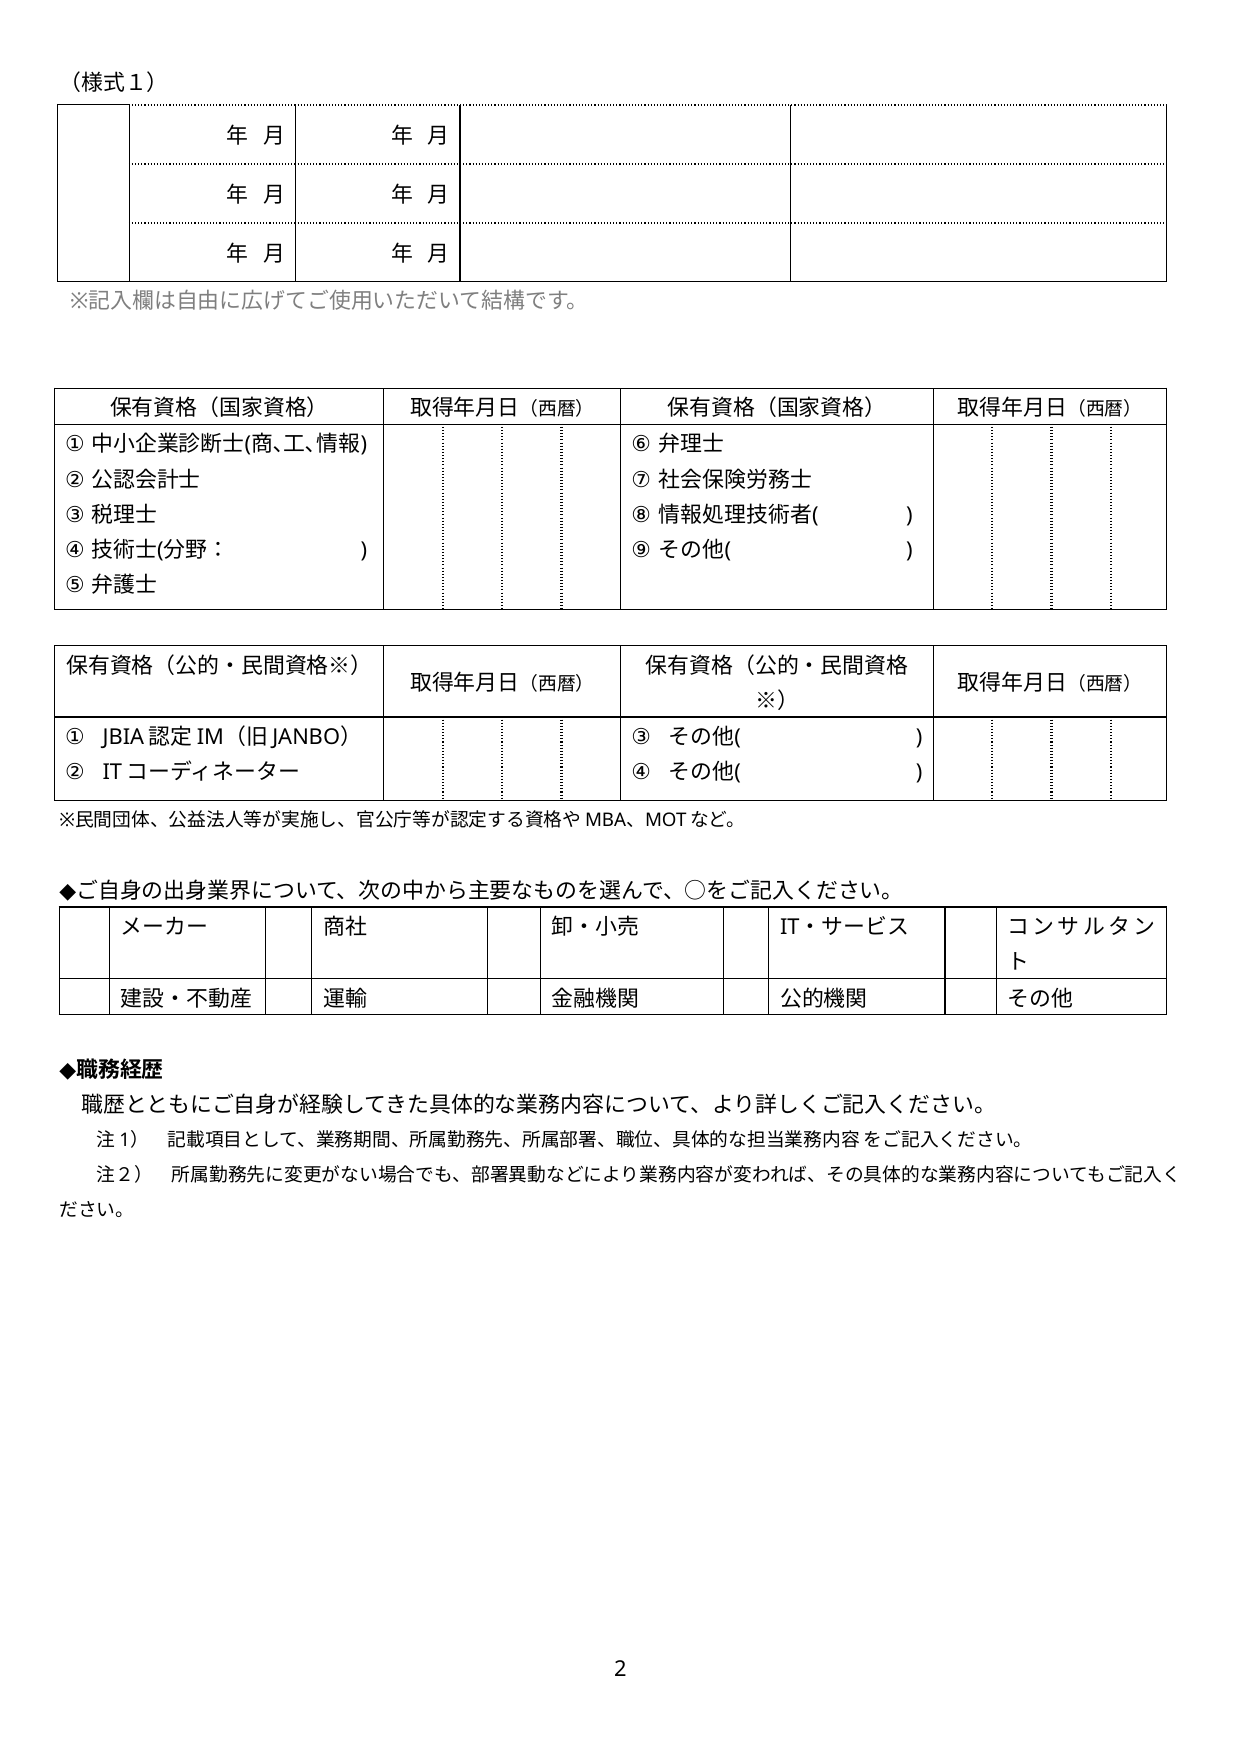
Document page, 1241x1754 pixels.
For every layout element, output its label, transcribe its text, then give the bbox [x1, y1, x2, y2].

table_cell [266, 979, 311, 1014]
table_cell 年 月 [296, 104, 460, 163]
table_cell [561, 718, 620, 800]
table_header 卸・小売 [541, 908, 723, 978]
table_cell 年 月 [296, 222, 459, 281]
table_cell [934, 718, 992, 800]
table_header 保有資格（公的・民間資格※） [55, 646, 383, 716]
table_cell [992, 718, 1051, 800]
text ※記入欄は自由に広げてご使用いただいて結構です。 [59, 282, 1181, 317]
table_cell 年 月 [130, 104, 295, 163]
table_cell [443, 718, 502, 800]
table_cell [1051, 718, 1111, 800]
table_cell 金融機関 [541, 979, 723, 1014]
table_cell [461, 104, 790, 163]
table_header 取得年月日（西暦） [384, 646, 620, 716]
table_cell JBIA認定IM（旧JANBO） ITコーディネーター [55, 718, 383, 800]
table_cell [384, 718, 443, 800]
table_cell 中小企業診断士(商､工､情報) 公認会計士 税理士 技術士(分野： ) 弁護士 [55, 425, 383, 609]
table_header [724, 908, 768, 978]
table_cell その他 [997, 979, 1166, 1014]
table_cell [992, 425, 1051, 609]
table_cell 年 月 [130, 222, 295, 281]
table_cell [1051, 425, 1111, 609]
text 注２） 所属勤務先に変更がない場合でも、部署異動などにより業務内容が変われば、その具体的な業務内容についてもご記入ください。 [59, 1156, 1181, 1226]
table_header IT・サービス [769, 908, 944, 978]
table_cell [791, 104, 1166, 163]
table_cell [488, 979, 540, 1014]
table_cell 運輸 [312, 979, 487, 1014]
table_cell [60, 979, 109, 1014]
table_cell [502, 425, 561, 609]
table_cell 公的機関 [769, 979, 944, 1014]
text 注1） 記載項目として、業務期間、所属勤務先、所属部署、職位、具体的な担当業務内容 をご記入ください。 [59, 1121, 1181, 1156]
text ◆ご自身の出身業界について、次の中から主要なものを選んで、○をご記入ください。 [59, 871, 1181, 906]
table_header [60, 908, 109, 978]
table_cell 弁理士 社会保険労務士 情報処理技術者( ) その他( ) [621, 425, 933, 609]
table_header [946, 908, 996, 978]
table_header 保有資格（国家資格） [621, 389, 933, 424]
table_header 取得年月日（西暦） [384, 389, 620, 424]
table_cell [502, 718, 561, 800]
table_cell [384, 425, 443, 609]
table_header 取得年月日（西暦） [934, 646, 1166, 716]
table_cell [724, 979, 768, 1014]
table_cell 年 月 [130, 163, 295, 222]
table_header [266, 908, 311, 978]
table_header 保有資格（国家資格） [55, 389, 383, 424]
table_cell 年 月 [296, 163, 459, 222]
table_cell [461, 163, 790, 222]
table_header 取得年月日（西暦） [934, 389, 1166, 424]
table_header 保有資格（公的・民間資格※） [621, 646, 933, 716]
table_cell [791, 163, 1166, 222]
table_header 商社 [312, 908, 487, 978]
table_cell [561, 425, 620, 609]
table_cell [946, 979, 996, 1014]
text 職歴とともにご自身が経験してきた具体的な業務内容について、より詳しくご記入ください。 [59, 1086, 1181, 1121]
text ◆職務経歴 [59, 1050, 1181, 1086]
table_cell [934, 425, 992, 609]
table_header [488, 908, 540, 978]
table_header メーカー [110, 908, 265, 978]
table_header コンサルタント [997, 908, 1166, 978]
table_cell [461, 222, 790, 281]
table_cell [1111, 718, 1166, 800]
table_cell [1111, 425, 1166, 609]
table_cell [443, 425, 502, 609]
text ※民間団体、公益法人等が実施し、官公庁等が認定する資格やMBA、MOTなど。 [59, 801, 1181, 836]
table_cell [791, 222, 1166, 281]
table_cell その他( ) その他( ) [621, 718, 933, 800]
table_cell 建設・不動産 [110, 979, 265, 1014]
